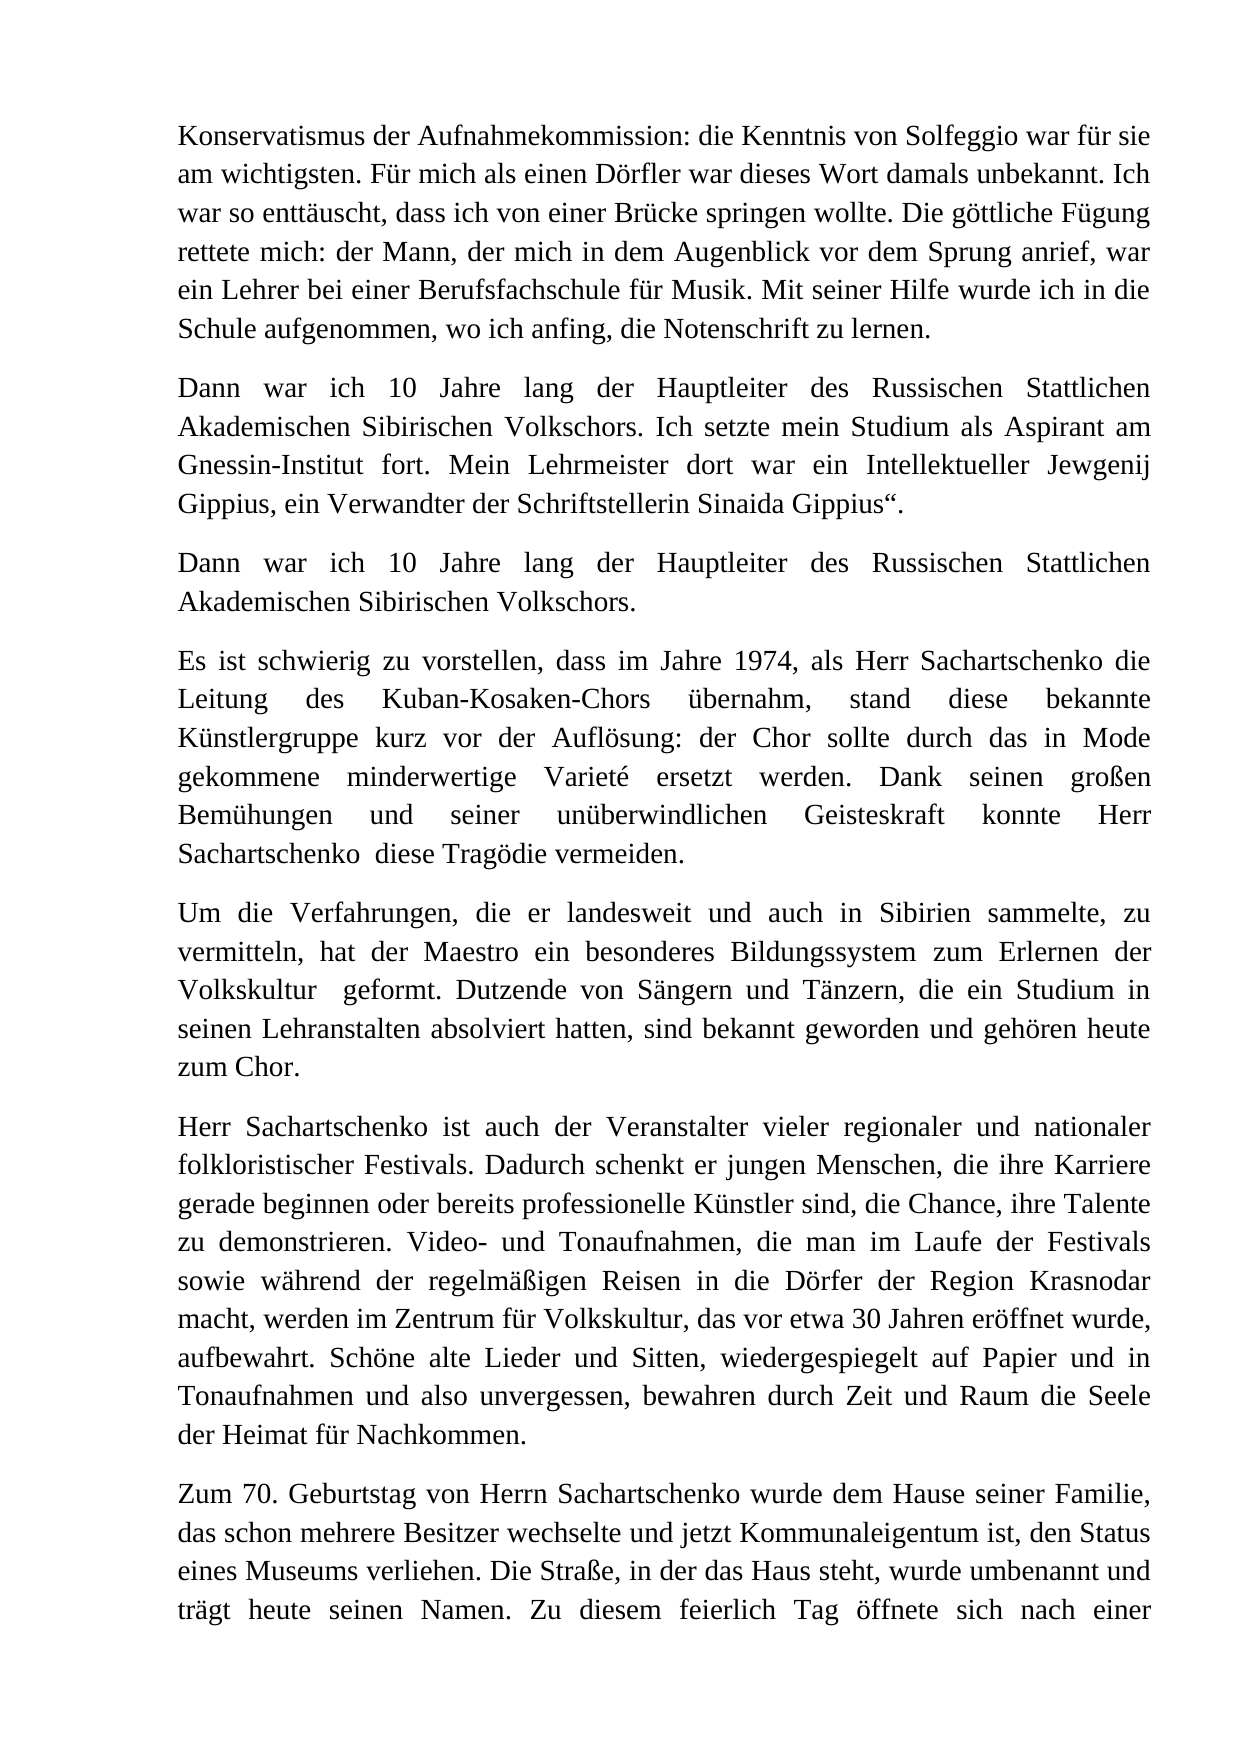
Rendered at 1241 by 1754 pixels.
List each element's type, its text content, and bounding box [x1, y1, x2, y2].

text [177, 118, 1152, 344]
text Es ist schwierig zu vorstellen, dass im Jahre 1974, als Herr Sachartschenko die Leitung des Kuban-Kosaken-Chors übernahm, stand diese bekannte Künstlergruppe kurz vor der Auflösung: der Chor sollte durch das in Mode gekommene minderwertige Varieté ersetzt werden. Dank seinen großen Bemühungen und seiner unüberwindlichen Geisteskraft konnte Herr Sachartschenko diese Tragödie vermeiden. [177, 643, 1152, 869]
text Dann war ich 10 Jahre lang der Hauptleiter des Russischen Stattlichen Akademischen Sibirischen Volkschors. Ich setzte mein Studium als Aspirant am Gnessin-Institut fort. Mein Lehrmeister dort war ein Intellektueller Jewgenij Gippius, ein Verwandter der Schriftstellerin Sinaida Gippius“. [177, 370, 1152, 519]
text Herr Sachartschenko ist auch der Veranstalter vieler regionaler und nationaler folkloristischer Festivals. Dadurch schenkt er jungen Menschen, die ihre Karriere gerade beginnen oder bereits professionelle Künstler sind, die Chance, ihre Talente zu demonstrieren. Video- und Tonaufnahmen, die man im Laufe der Festivals sowie während der regelmäßigen Reisen in die Dörfer der Region Krasnodar macht, werden im Zentrum für Volkskultur, das vor etwa 30 Jahren eröffnet wurde, aufbewahrt. Schöne alte Lieder und Sitten, wiedergespiegelt auf Papier und in Tonaufnahmen und also unvergessen, bewahren durch Zeit und Raum die Seele der Heimat für Nachkommen. [177, 1109, 1152, 1451]
text Dann war ich 10 Jahre lang der Hauptleiter des Russischen Stattlichen Akademischen Sibirischen Volkschors. [177, 545, 1152, 617]
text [177, 1476, 1152, 1626]
text Um die Verfahrungen, die er landesweit und auch in Sibirien sammelte, zu vermitteln, hat der Maestro ein besonderes Bildungssystem zum Erlernen der Volkskultur geformt. Dutzende von Sängern und Tänzern, die ein Studium in seinen Lehranstalten absolviert hatten, sind bekannt geworden und gehören heute zum Chor. [177, 895, 1152, 1083]
